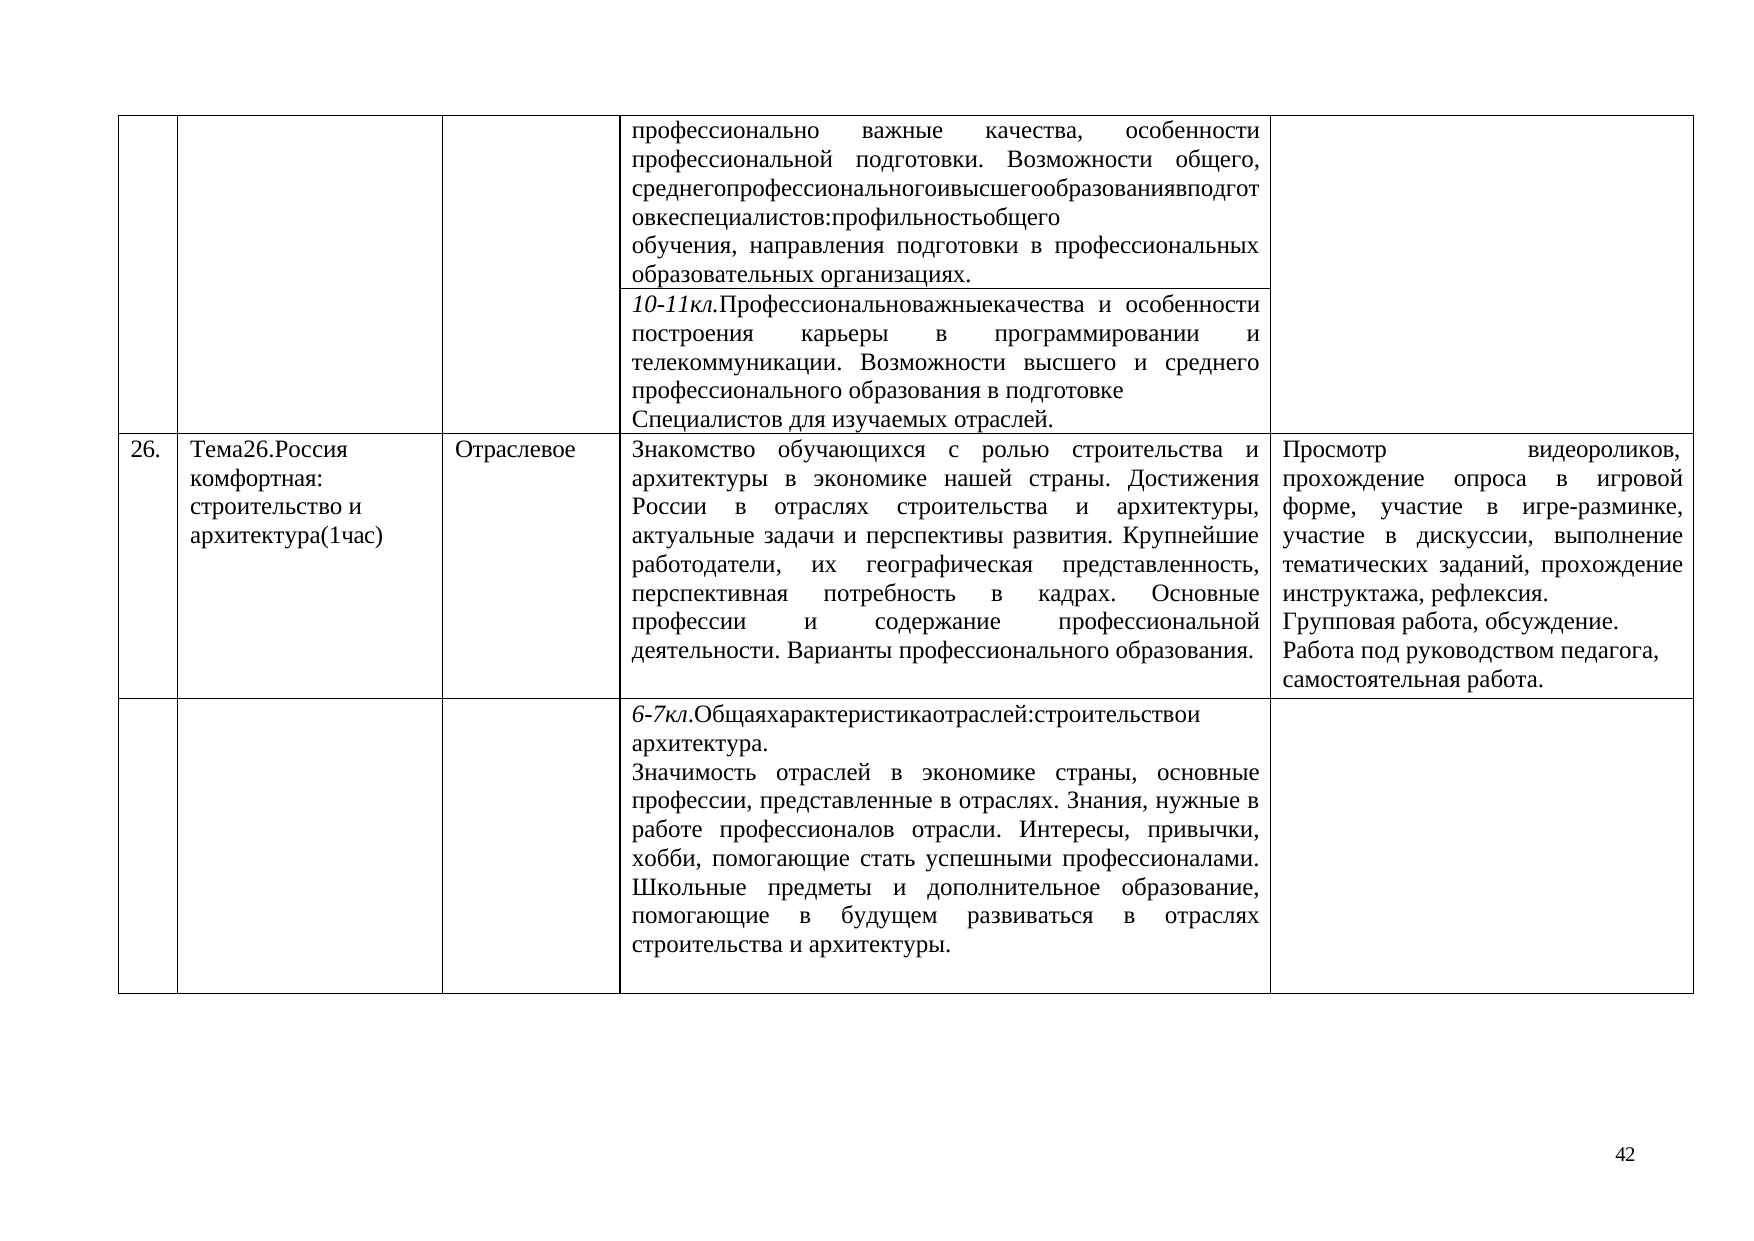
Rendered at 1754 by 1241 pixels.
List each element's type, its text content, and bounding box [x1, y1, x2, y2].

table_cell Знакомство обучающихся с ролью строительства и архитектуры в экономике нашей страны. Достижения России в отраслях строительства и архитектуры, актуальные задачи и перспективы развития. Крупнейшие работодатели, их географическая представленность, перспективная потребность в кадрах. Основные профессии и содержание профессиональной деятельности. Варианты профессионального образования. [621, 434, 1270, 698]
table_cell 10-11кл.Профессиональноважныекачества и особенности построения карьеры в программировании и телекоммуникации. Возможности высшего и среднего профессионального образования в подготовке Специалистов для изучаемых отраслей. [621, 289, 1270, 433]
table_cell 6-7кл.Общаяхарактеристикаотраслей:строительствои архитектура. Значимость отраслей в экономике страны, основные профессии, представленные в отраслях. Знания, нужные в работе профессионалов отрасли. Интересы, привычки, хобби, помогающие стать успешными профессионалами. Школьные предметы и дополнительное образование, помогающие в будущем развиваться в отраслях строительства и архитектуры. [621, 699, 1270, 993]
table_cell [443, 699, 619, 993]
table_cell 26. [119, 434, 177, 698]
table_cell [1271, 699, 1693, 993]
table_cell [621, 116, 1270, 288]
table_cell Тема26.Россия комфортная: строительство и архитектура(1час) [178, 434, 442, 698]
table_cell Отраслевое [443, 434, 619, 698]
table_cell [178, 699, 442, 993]
table_cell Просмотр видеороликов, прохождение опроса в игровой форме, участие в игре-разминке, участие в дискуссии, выполнение тематических заданий, прохождение инструктажа, рефлексия. Групповая работа, обсуждение. Работа под руководством педагога, самостоятельная работа. [1271, 434, 1693, 698]
table_cell [119, 699, 177, 993]
